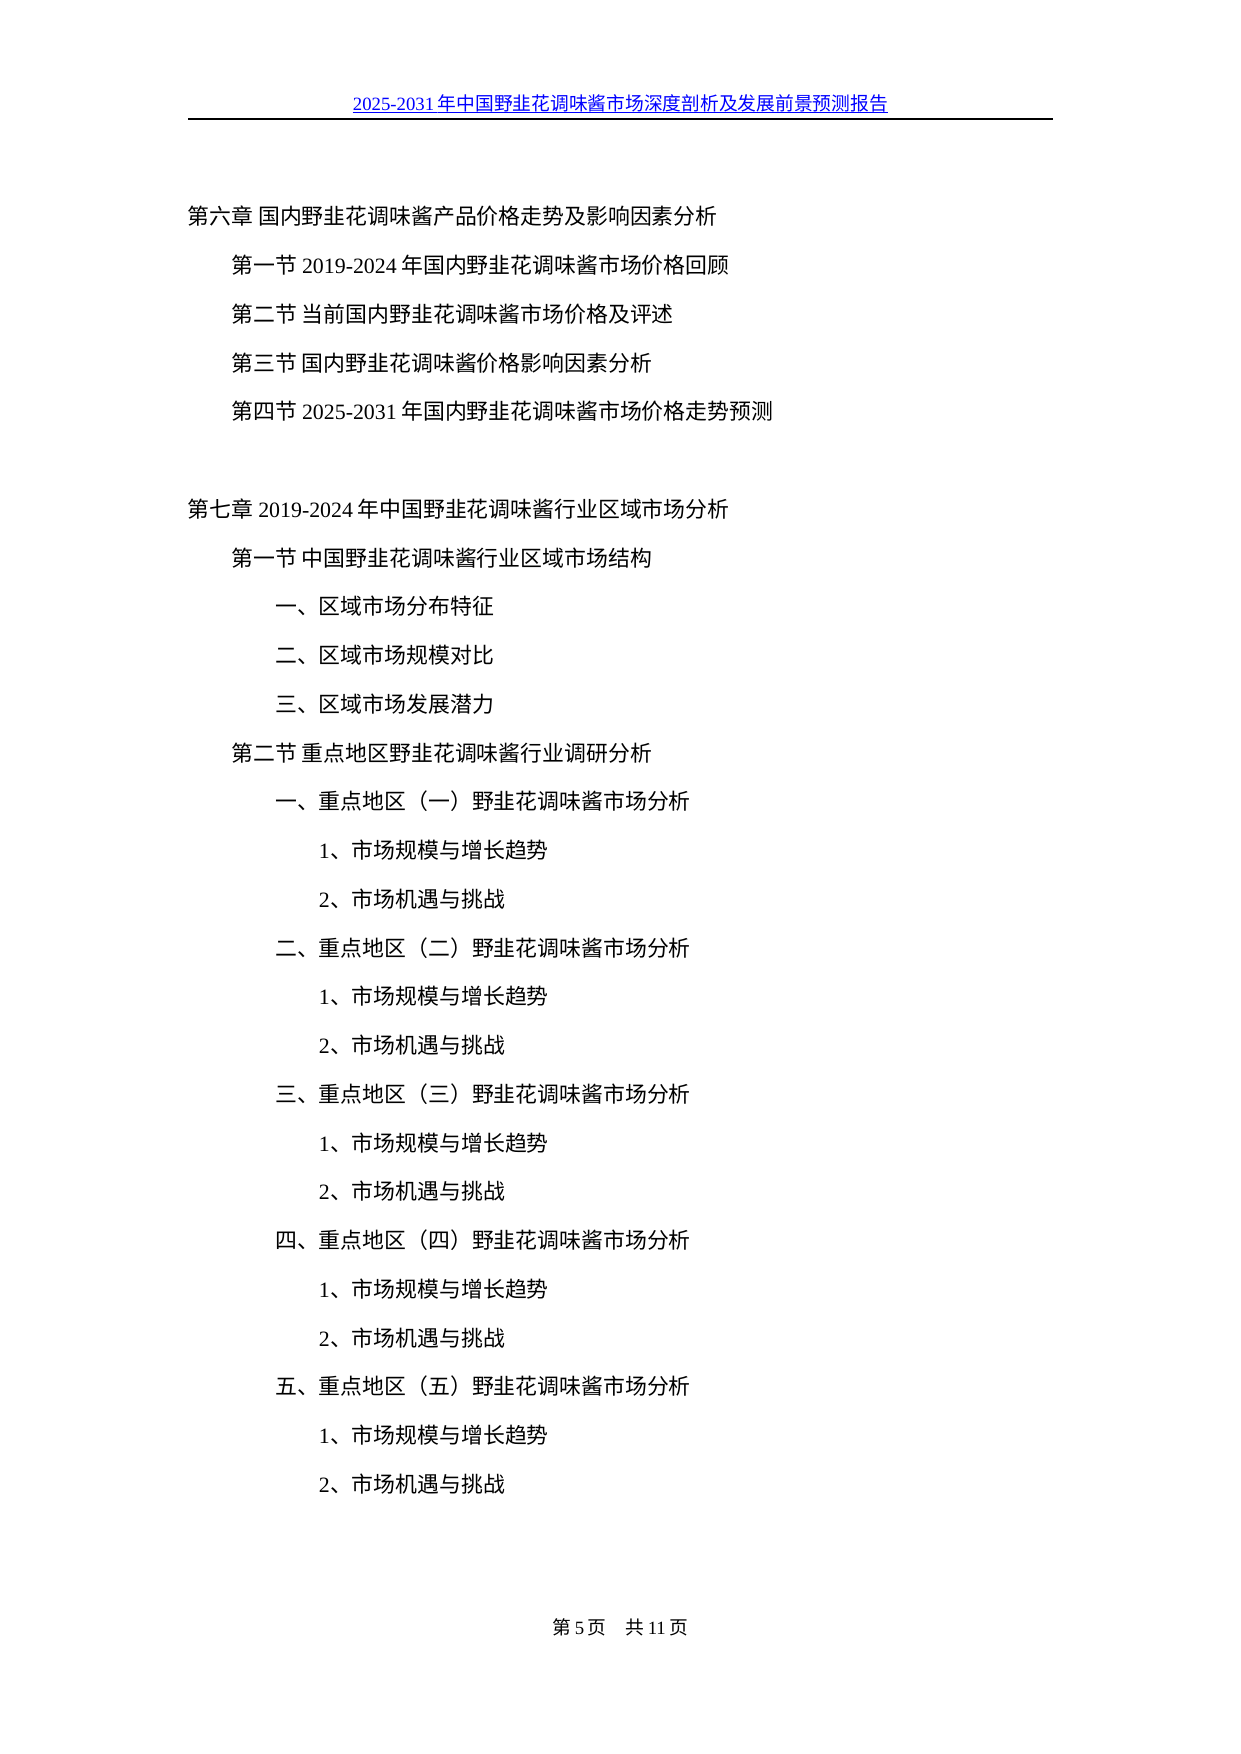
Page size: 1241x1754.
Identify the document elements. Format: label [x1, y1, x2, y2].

text [187, 150, 1053, 1499]
